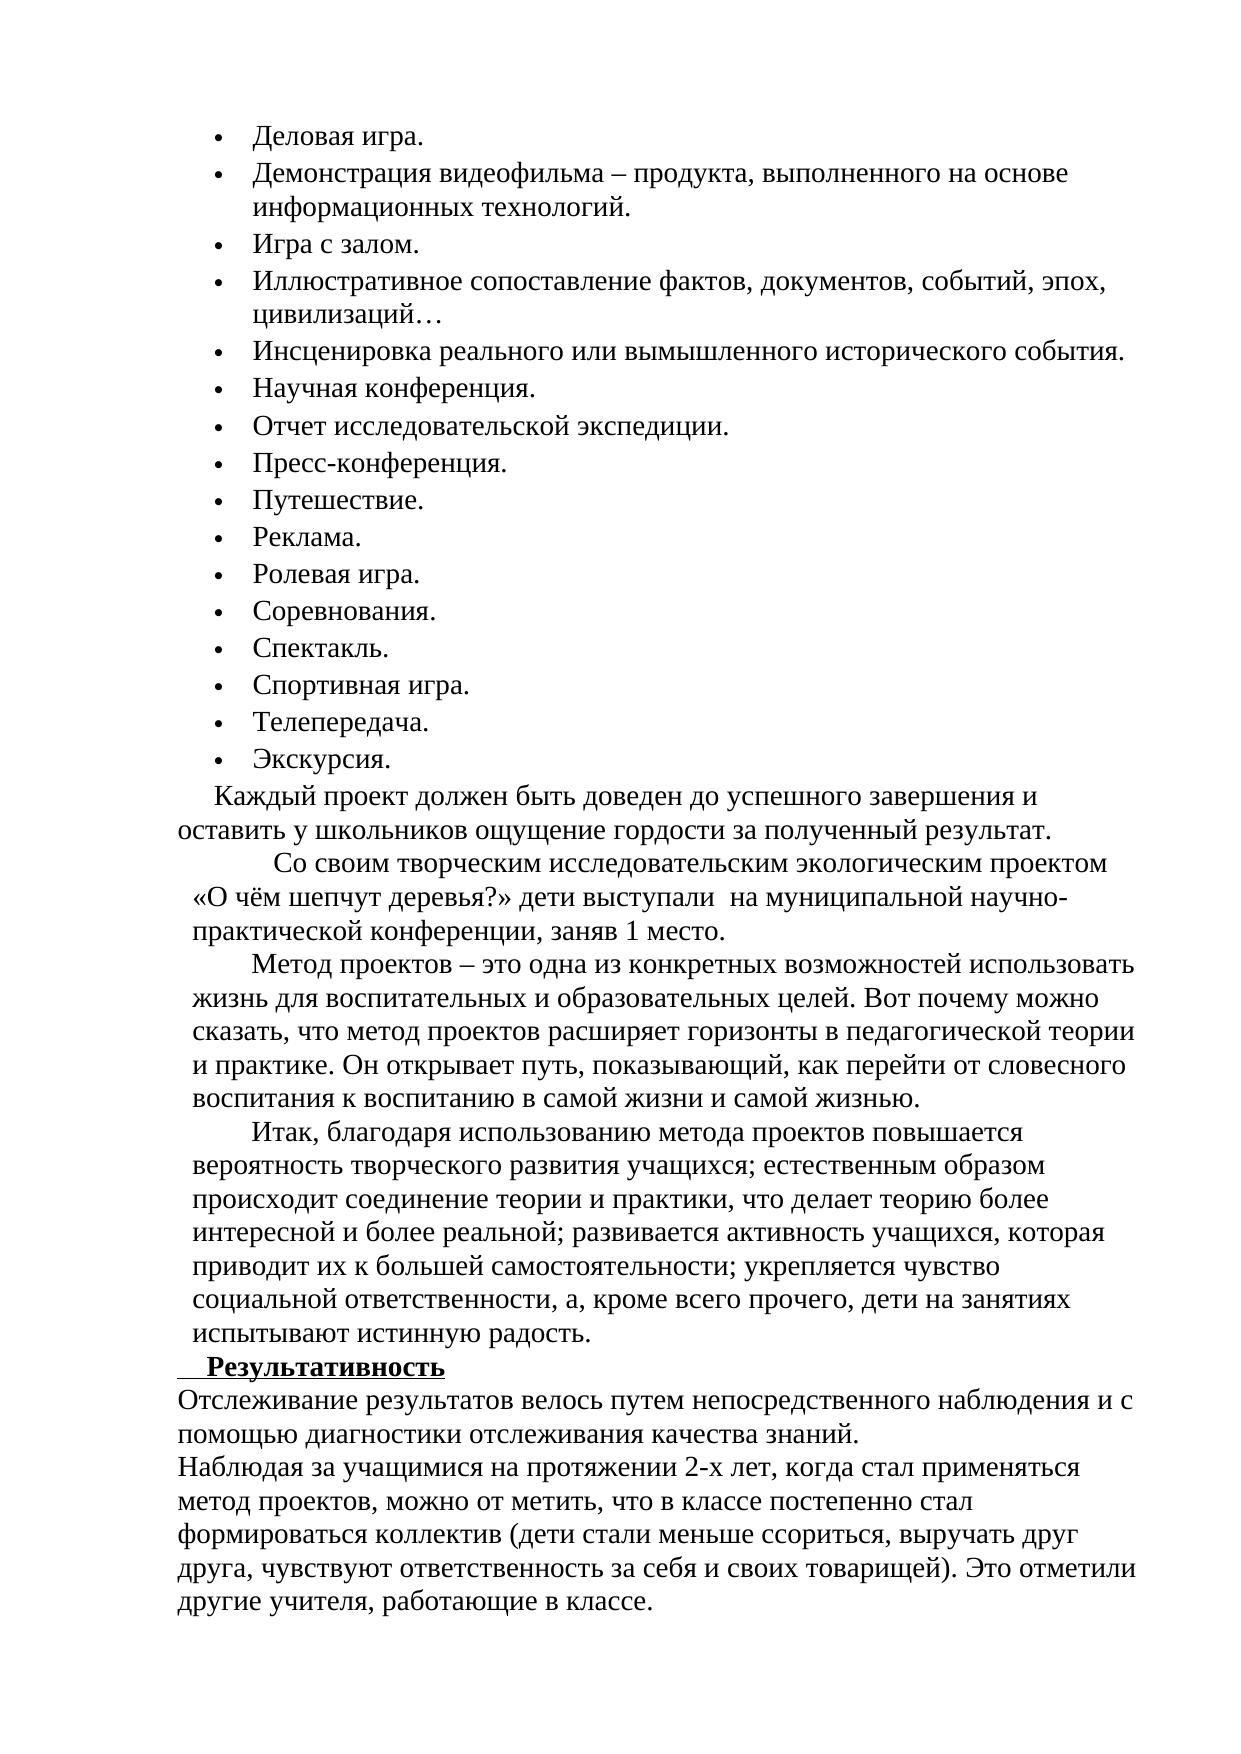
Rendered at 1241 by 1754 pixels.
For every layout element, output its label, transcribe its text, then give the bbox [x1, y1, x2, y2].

list Реклама. [215, 519, 1152, 552]
list Соревнования. [215, 593, 1152, 627]
text Результативность [177, 1349, 1152, 1382]
text Метод проектов – это одна из конкретных возможностей использовать жизнь для воспитательных и образовательных целей. Вот почему можно сказать, что метод проектов расширяет горизонты в педагогической теории и практике. Он открывает путь, показывающий, как перейти от словесного воспитания к воспитанию в самой жизни и самой жизнью. [192, 946, 1152, 1114]
list Иллюстративное сопоставление фактов, документов, событий, эпох, цивилизаций… [215, 263, 1152, 330]
list Отчет исследовательской экспедиции. [215, 408, 1152, 441]
list Демонстрация видеофильма – продукта, выполненного на основе информационных технологий. [215, 155, 1152, 222]
list Путешествие. [215, 482, 1152, 515]
text Наблюдая за учащимися на протяжении 2-х лет, когда стал применяться метод проектов, можно от метить, что в классе постепенно стал формироваться коллектив (дети стали меньше ссориться, выручать друг друга, чувствуют ответственность за себя и своих товарищей). Это отметили другие учителя, работающие в классе. [177, 1449, 1152, 1617]
text Со своим творческим исследовательским экологическим проектом «О чём шепчут деревья?» дети выступали на муниципальной научно-практической конференции, заняв 1 место. [192, 846, 1152, 946]
list Научная конференция. [215, 371, 1152, 404]
list Деловая игра. [215, 118, 1152, 152]
text Итак, благодаря использованию метода проектов повышается вероятность творческого развития учащихся; естественным образом происходит соединение теории и практики, что делает теорию более интересной и более реальной; развивается активность учащихся, которая приводит их к большей самостоятельности; укрепляется чувство социальной ответственности, а, кроме всего прочего, дети на занятиях испытывают истинную радость. [192, 1114, 1152, 1349]
list Спортивная игра. [215, 667, 1152, 701]
text Отслеживание результатов велось путем непосредственного наблюдения и с помощью диагностики отслеживания качества знаний. [177, 1382, 1152, 1449]
text Каждый проект должен быть доведен до успешного завершения и оставить у школьников ощущение гордости за полученный результат. [177, 778, 1152, 846]
list Ролевая игра. [215, 556, 1152, 589]
list Экскурсия. [215, 741, 1152, 775]
list Телепередача. [215, 704, 1152, 738]
list Спектакль. [215, 630, 1152, 664]
list Пресс-конференция. [215, 445, 1152, 478]
list Игра с залом. [215, 226, 1152, 259]
list Инсценировка реального или вымышленного исторического события. [215, 333, 1152, 367]
